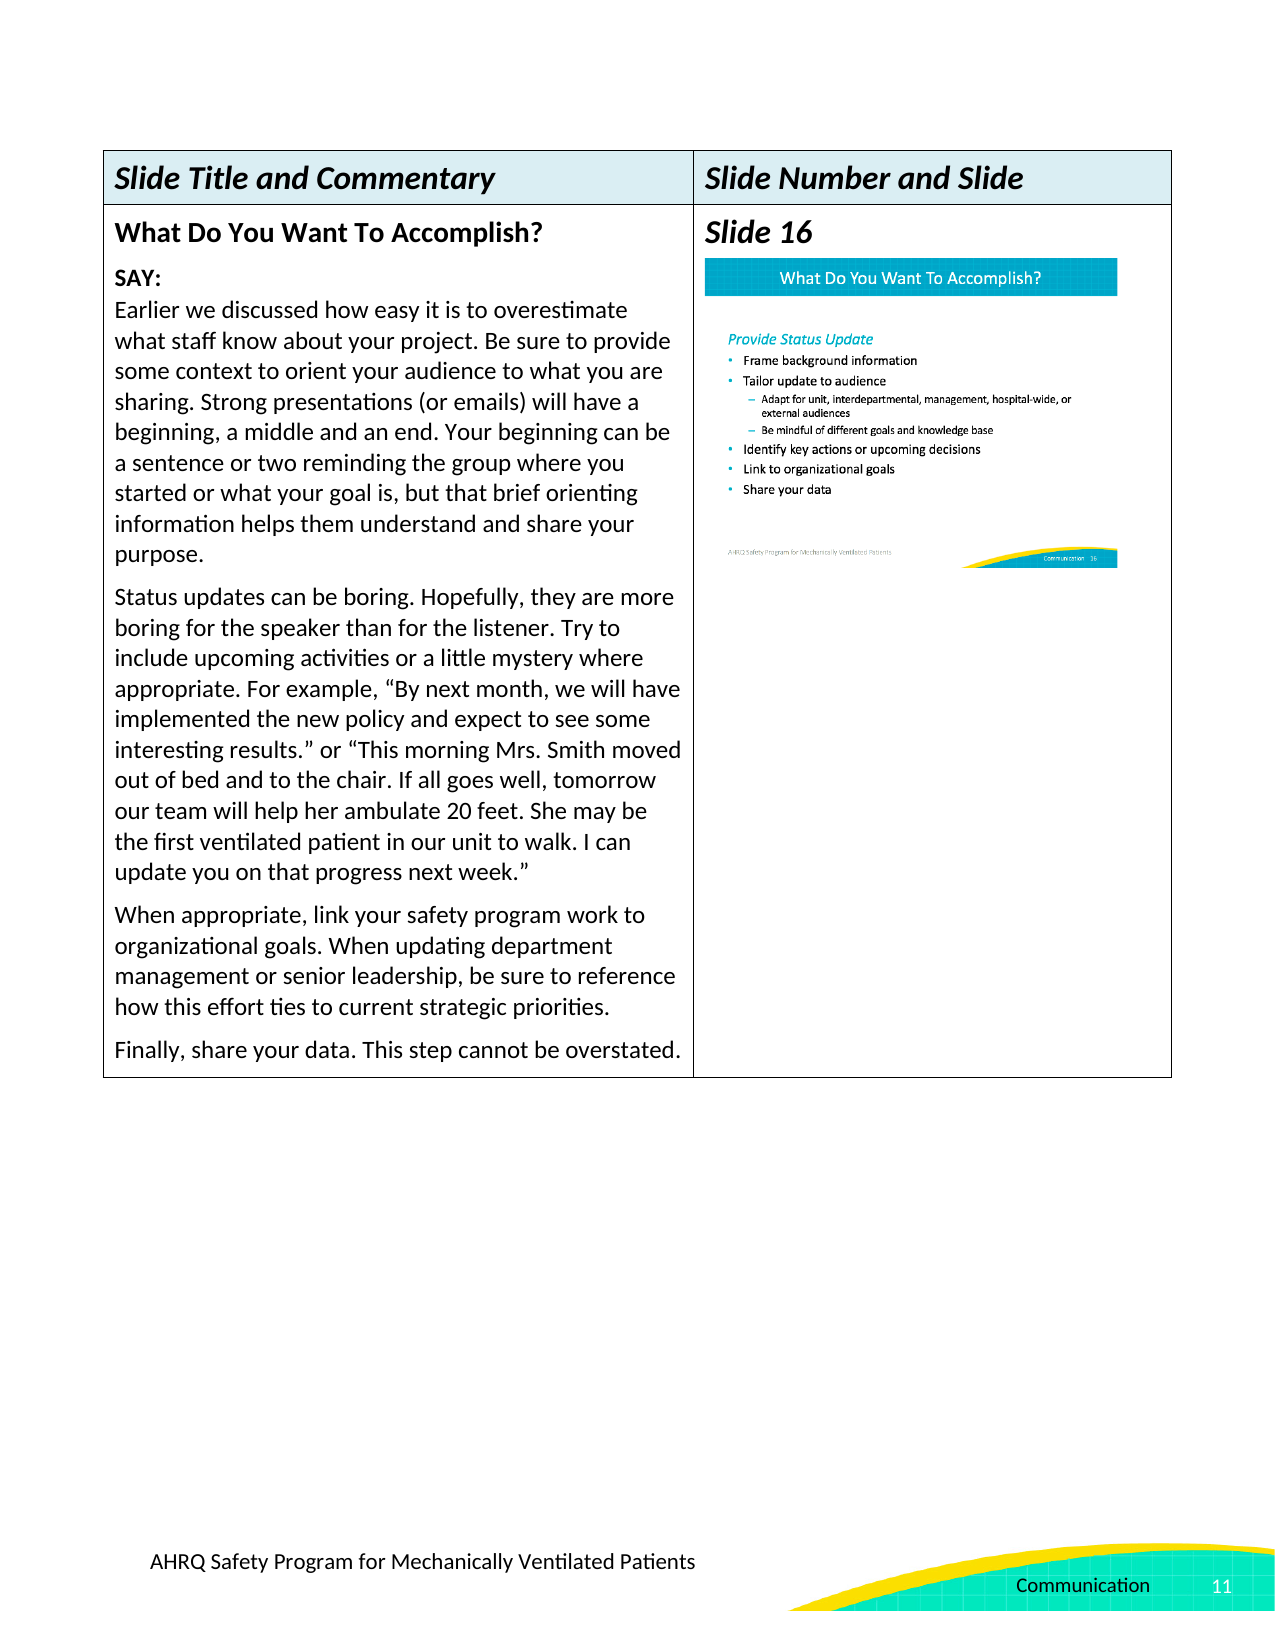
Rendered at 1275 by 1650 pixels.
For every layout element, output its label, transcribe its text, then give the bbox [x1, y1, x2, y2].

table_header Slide Number and Slide [694, 151, 1171, 204]
table_cell Slide 16 [694, 205, 1171, 1077]
picture [704, 258, 1118, 568]
picture [0, 1535, 1275, 1611]
table_cell What Do You Want To Accomplish? SAY: Earlier we discussed how easy it is to overestimate what staff know about your project. Be sure to provide some context to orient your audience to what you are sharing. Strong presentations (or emails) will have a beginning, a middle and an end. Your beginning can be a sentence or two reminding the group where you started or what your goal is, but that brief orienting information helps them understand and share your purpose. Status updates can be boring. Hopefully, they are more boring for the speaker than for the listener. Try to include upcoming activities or a little mystery where appropriate. For example, “By next month, we will have implemented the new policy and expect to see some interesting results.” or “This morning Mrs. Smith moved out of bed and to the chair. If all goes well, tomorrow our team will help her ambulate 20 feet. She may be the first ventilated patient in our unit to walk. I can update you on that progress next week.” When appropriate, link your safety program work to organizational goals. When updating department management or senior leadership, be sure to reference how this effort ties to current strategic priorities. Finally, share your data. This step cannot be overstated. [104, 205, 693, 1077]
table_header Slide Title and Commentary [104, 151, 693, 204]
